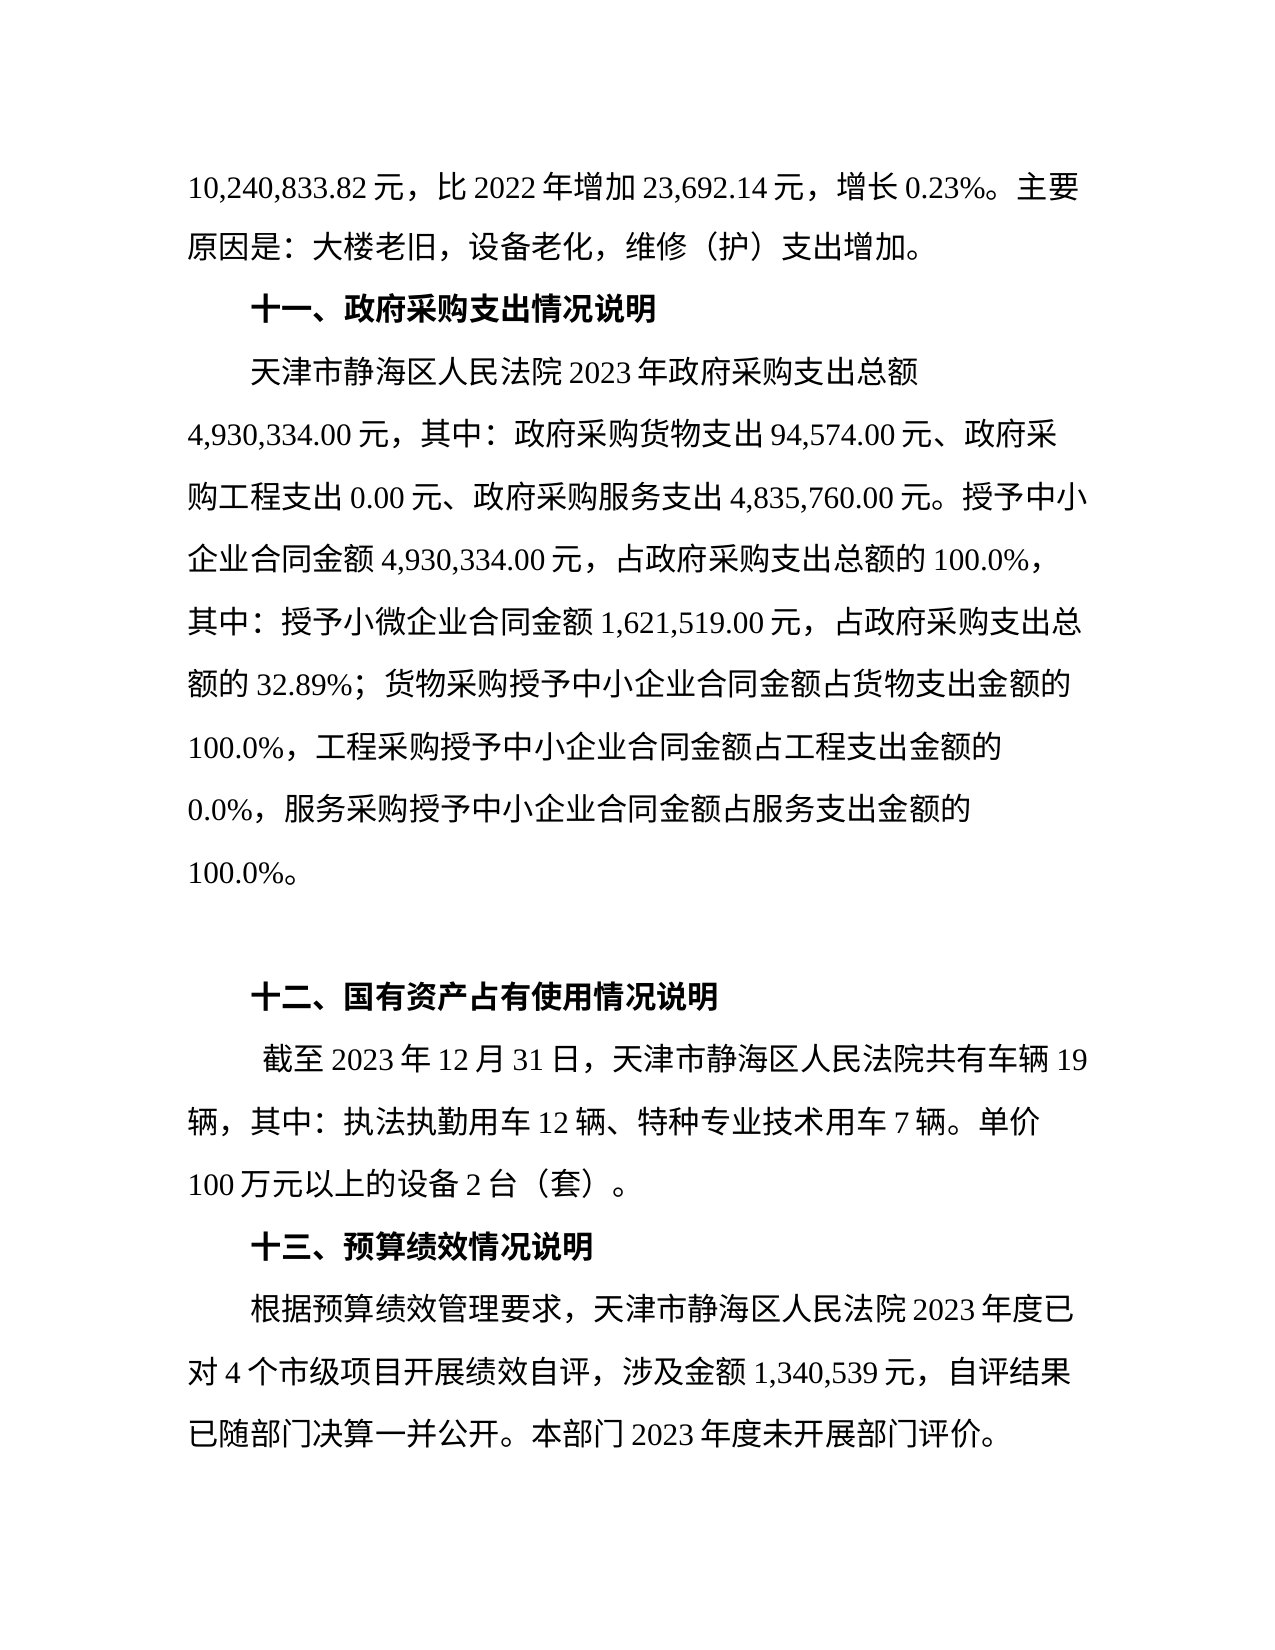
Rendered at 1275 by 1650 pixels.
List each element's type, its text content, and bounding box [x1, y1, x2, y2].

text 十二、国有资产占有使用情况说明 [187, 958, 1087, 1021]
text 天津市静海区人民法院2023年政府采购支出总额4,930,334.00元，其中：政府采购货物支出94,574.00元、政府采购工程支出0.00元、政府采购服务支出4,835,760.00元。授予中小企业合同金额4,930,334.00元，占政府采购支出总额的100.0%，其中：授予小微企业合同金额1,621,519.00元，占政府采购支出总额的32.89%；货物采购授予中小企业合同金额占货物支出金额的100.0%，工程采购授予中小企业合同金额占工程支出金额的0.0%，服务采购授予中小企业合同金额占服务支出金额的100.0%。 [187, 333, 1087, 896]
text 截至2023年12月31日，天津市静海区人民法院共有车辆19辆，其中：执法执勤用车12辆、特种专业技术用车7辆。单价100万元以上的设备2台（套）。 [187, 1021, 1087, 1208]
text 十三、预算绩效情况说明 [187, 1208, 1087, 1271]
text 根据预算绩效管理要求，天津市静海区人民法院2023年度已对4个市级项目开展绩效自评，涉及金额1,340,539元，自评结果已随部门决算一并公开。本部门2023年度未开展部门评价。 [187, 1271, 1087, 1458]
text 十一、政府采购支出情况说明 [187, 271, 1087, 333]
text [187, 150, 1087, 271]
